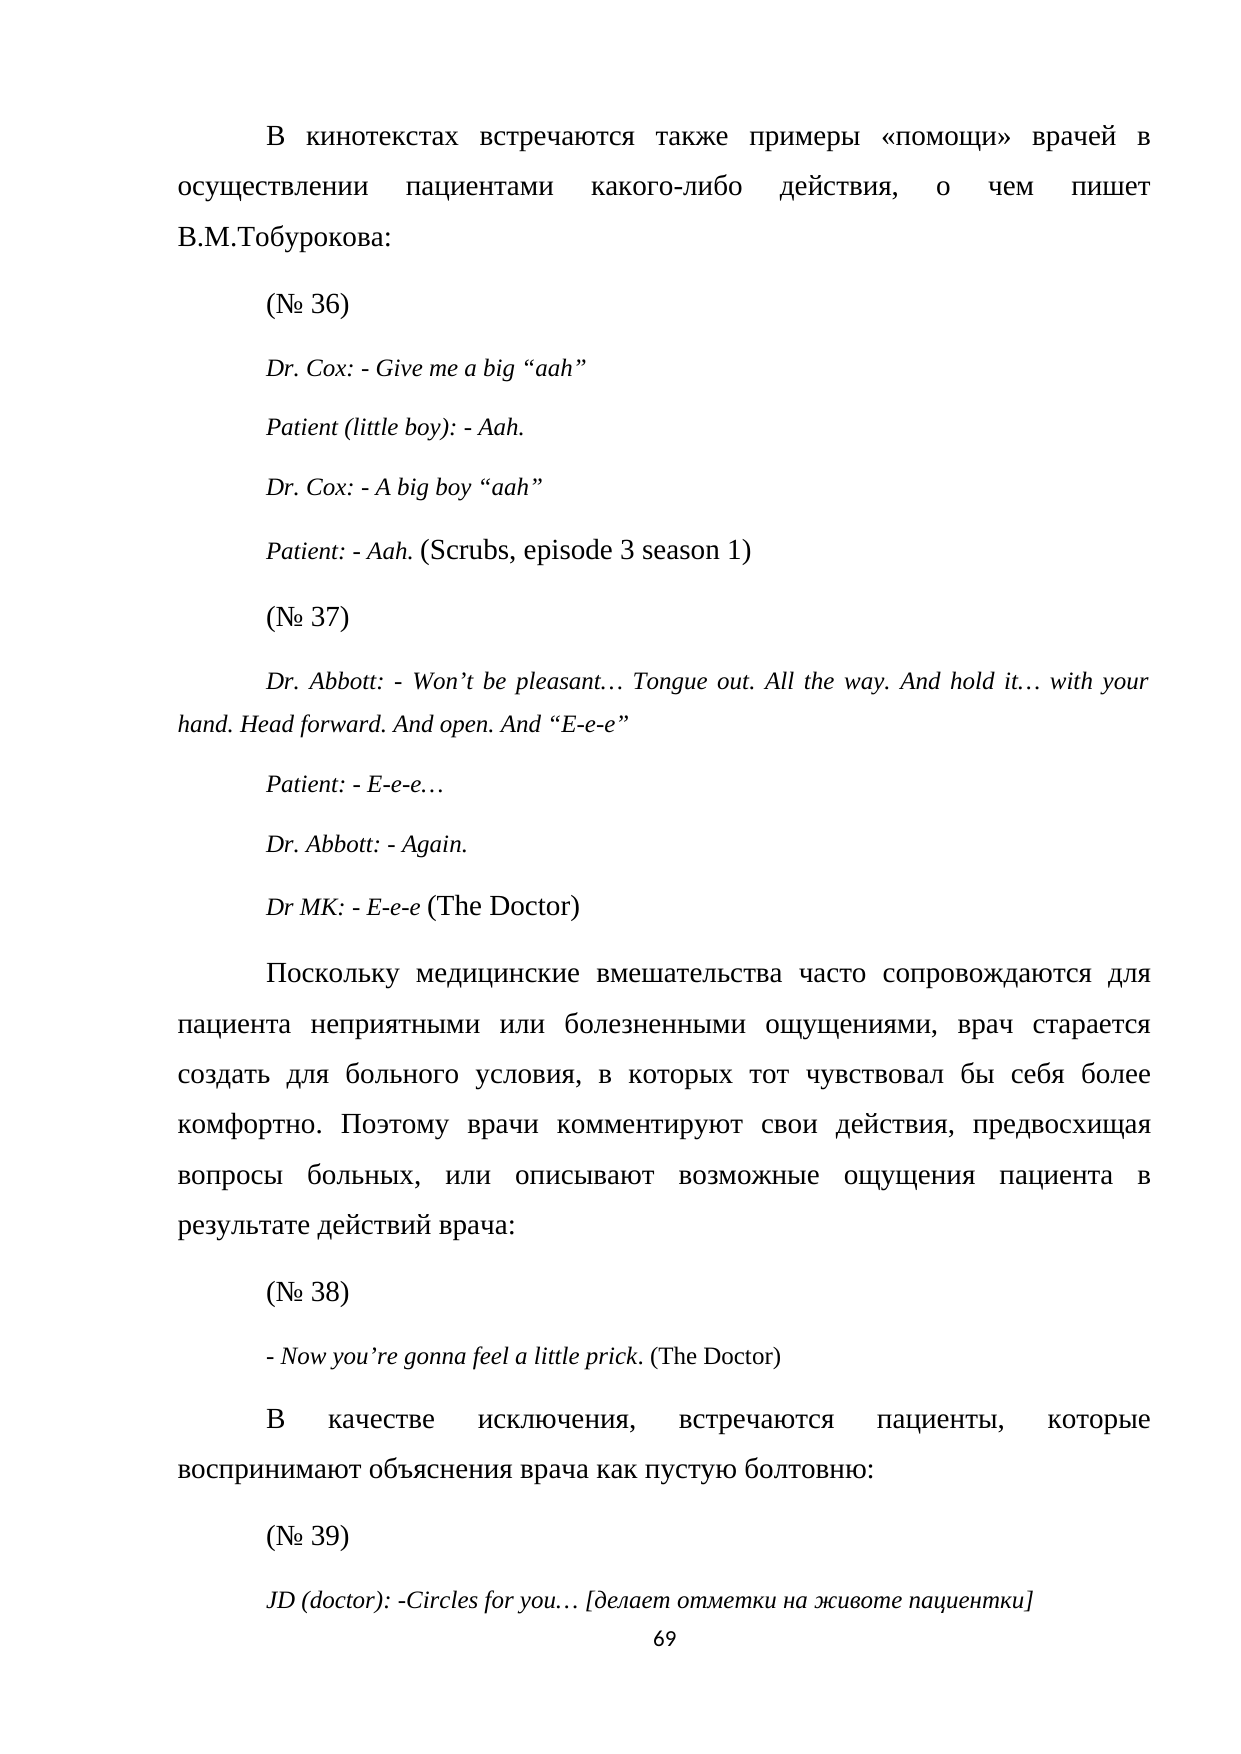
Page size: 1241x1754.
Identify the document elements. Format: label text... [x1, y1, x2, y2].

text - Now you’re gonna feel a little prick. (The Doctor) [177, 1341, 1152, 1370]
text Patient (little boy): - Aah. [177, 412, 1152, 441]
text В качестве исключения, встречаются пациенты, которые воспринимают объяснения врача как пустую болтовню: [177, 1401, 1152, 1485]
text Dr MK: - E-e-e (The Doctor) [177, 888, 1152, 922]
text Dr. Abbott: - Again. [177, 829, 1152, 857]
text Dr. Abbott: - Won’t be pleasant… Tongue out. All the way. And hold it… with your hand. Head forward. And open. And “E-e-e” [177, 666, 1152, 738]
text Patient: - E-e-e… [177, 769, 1152, 798]
text (№ 39) [177, 1518, 1152, 1552]
text (№ 37) [177, 599, 1152, 633]
text JD (doctor): -Circles for you… [делает отметки на животе пациентки] [177, 1585, 1152, 1614]
text (№ 36) [177, 286, 1152, 319]
text Поскольку медицинские вмешательства часто сопровождаются для пациента неприятными или болезненными ощущениями, врач старается создать для больного условия, в которых тот чувствовал бы себя более комфортно. Поэтому врачи комментируют свои действия, предвосхищая вопросы больных, или описывают возможные ощущения пациента в результате действий врача: [177, 956, 1152, 1241]
text Dr. Cox: - Give me a big “aah” [177, 353, 1152, 381]
text В кинотекстах встречаются также примеры «помощи» врачей в осуществлении пациентами какого-либо действия, о чем пишет В.М.Тобурокова: [177, 118, 1152, 252]
text (№ 38) [177, 1274, 1152, 1308]
text Dr. Cox: - A big boy “aah” [177, 472, 1152, 501]
text Patient: - Aah. (Scrubs, episode 3 season 1) [177, 532, 1152, 566]
